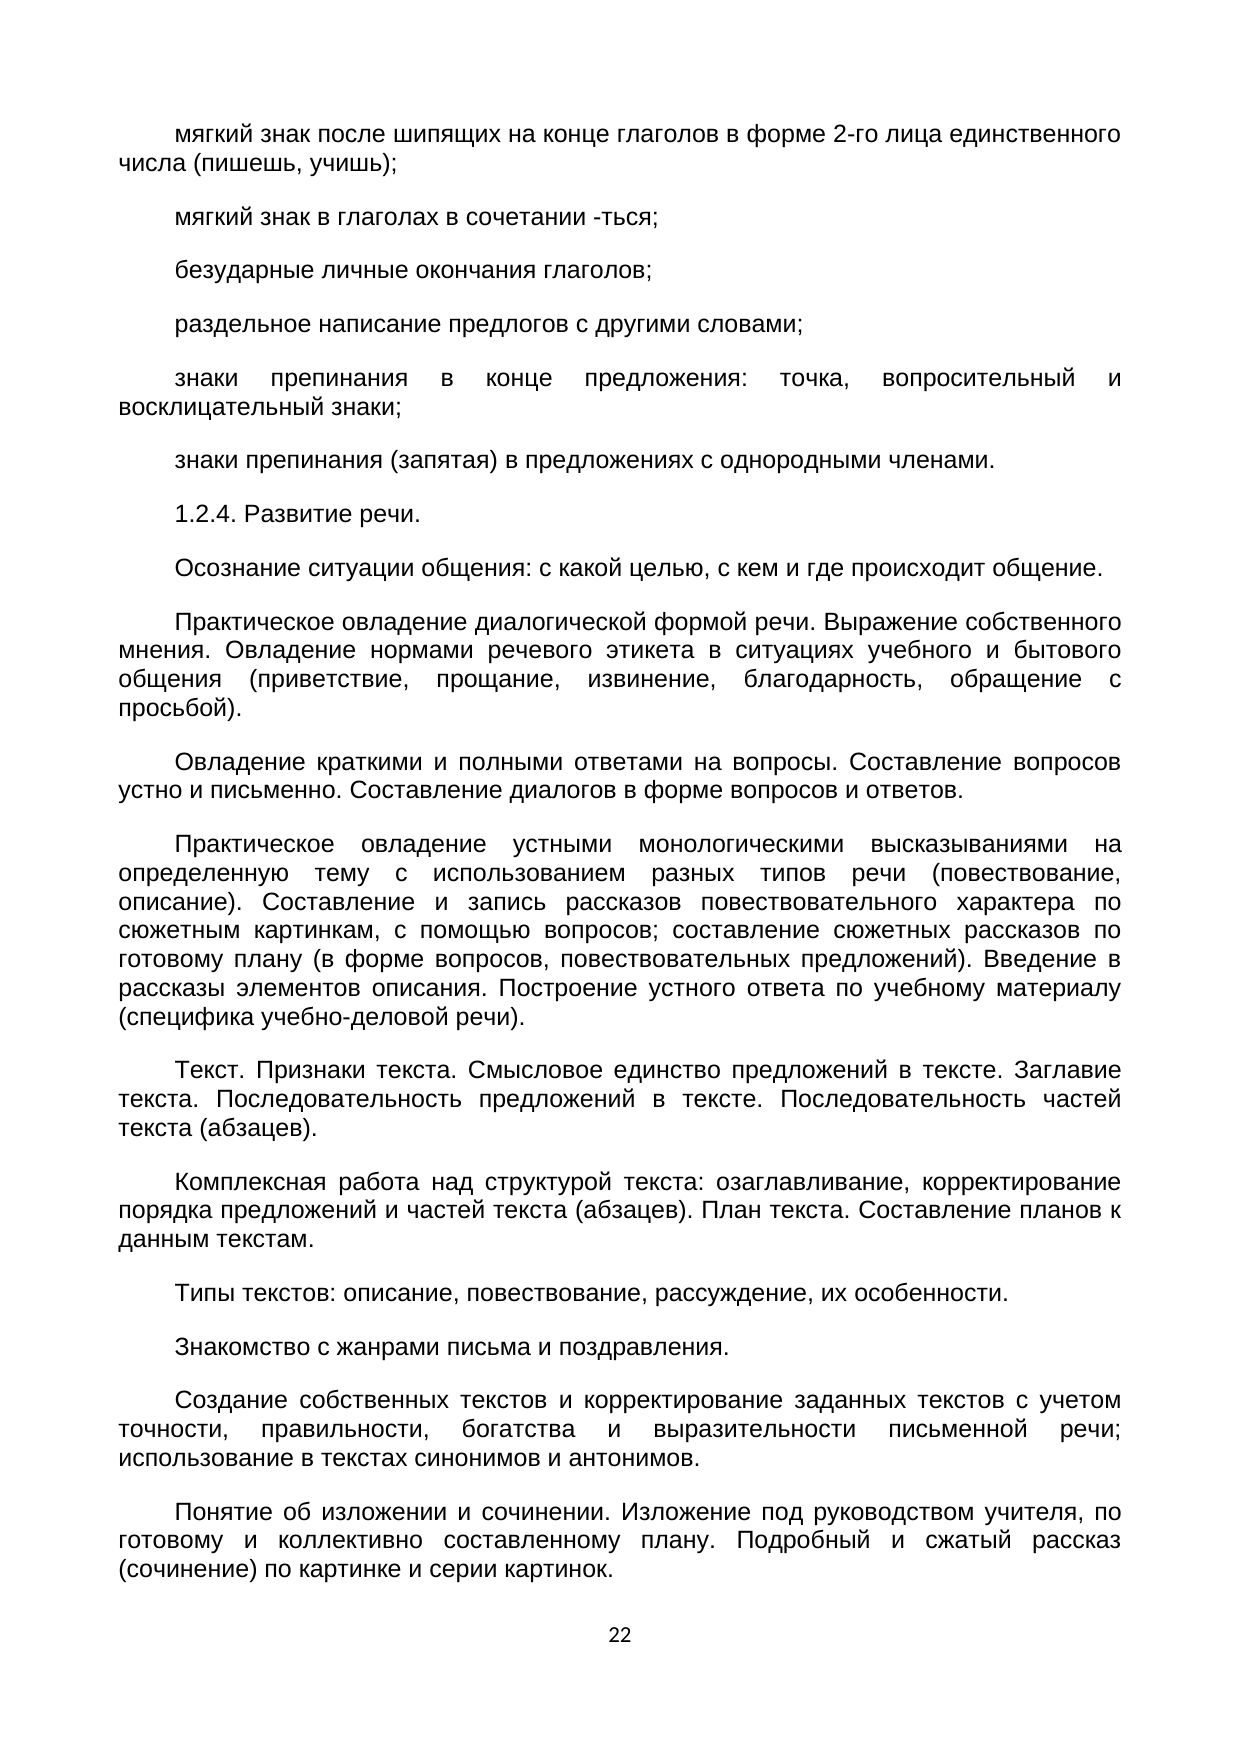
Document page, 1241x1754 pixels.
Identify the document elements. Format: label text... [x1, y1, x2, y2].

text знаки препинания в конце предложения: точка, вопросительный и восклицательный знаки; [118, 363, 1123, 420]
text Практическое овладение диалогической формой речи. Выражение собственного мнения. Овладение нормами речевого этикета в ситуациях учебного и бытового общения (приветствие, прощание, извинение, благодарность, обращение с просьбой). [118, 607, 1123, 722]
text Комплексная работа над структурой текста: озаглавливание, корректирование порядка предложений и частей текста (абзацев). План текста. Составление планов к данным текстам. [118, 1167, 1123, 1253]
text Осознание ситуации общения: с какой целью, с кем и где происходит общение. [118, 553, 1123, 582]
text мягкий знак после шипящих на конце глаголов в форме 2-го лица единственного числа (пишешь, учишь); [118, 119, 1123, 177]
text Знакомство с жанрами письма и поздравления. [118, 1332, 1123, 1360]
text мягкий знак в глаголах в сочетании -ться; [118, 202, 1123, 230]
text 1.2.4. Развитие речи. [118, 499, 1123, 528]
text Создание собственных текстов и корректирование заданных текстов с учетом точности, правильности, богатства и выразительности письменной речи; использование в текстах синонимов и антонимов. [118, 1385, 1123, 1472]
text знаки препинания (запятая) в предложениях с однородными членами. [118, 445, 1123, 474]
text безударные личные окончания глаголов; [118, 255, 1123, 284]
text Понятие об изложении и сочинении. Изложение под руководством учителя, по готовому и коллективно составленному плану. Подробный и сжатый рассказ (сочинение) по картинке и серии картинок. [118, 1497, 1123, 1583]
text Текст. Признаки текста. Смысловое единство предложений в тексте. Заглавие текста. Последовательность предложений в тексте. Последовательность частей текста (абзацев). [118, 1055, 1123, 1142]
text раздельное написание предлогов с другими словами; [118, 309, 1123, 338]
text Типы текстов: описание, повествование, рассуждение, их особенности. [118, 1278, 1123, 1307]
text Овладение краткими и полными ответами на вопросы. Составление вопросов устно и письменно. Составление диалогов в форме вопросов и ответов. [118, 747, 1123, 804]
text Практическое овладение устными монологическими высказываниями на определенную тему с использованием разных типов речи (повествование, описание). Составление и запись рассказов повествовательного характера по сюжетным картинкам, с помощью вопросов; составление сюжетных рассказов по готовому плану (в форме вопросов, повествовательных предложений). Введение в рассказы элементов описания. Построение устного ответа по учебному материалу (специфика учебно-деловой речи). [118, 829, 1123, 1030]
